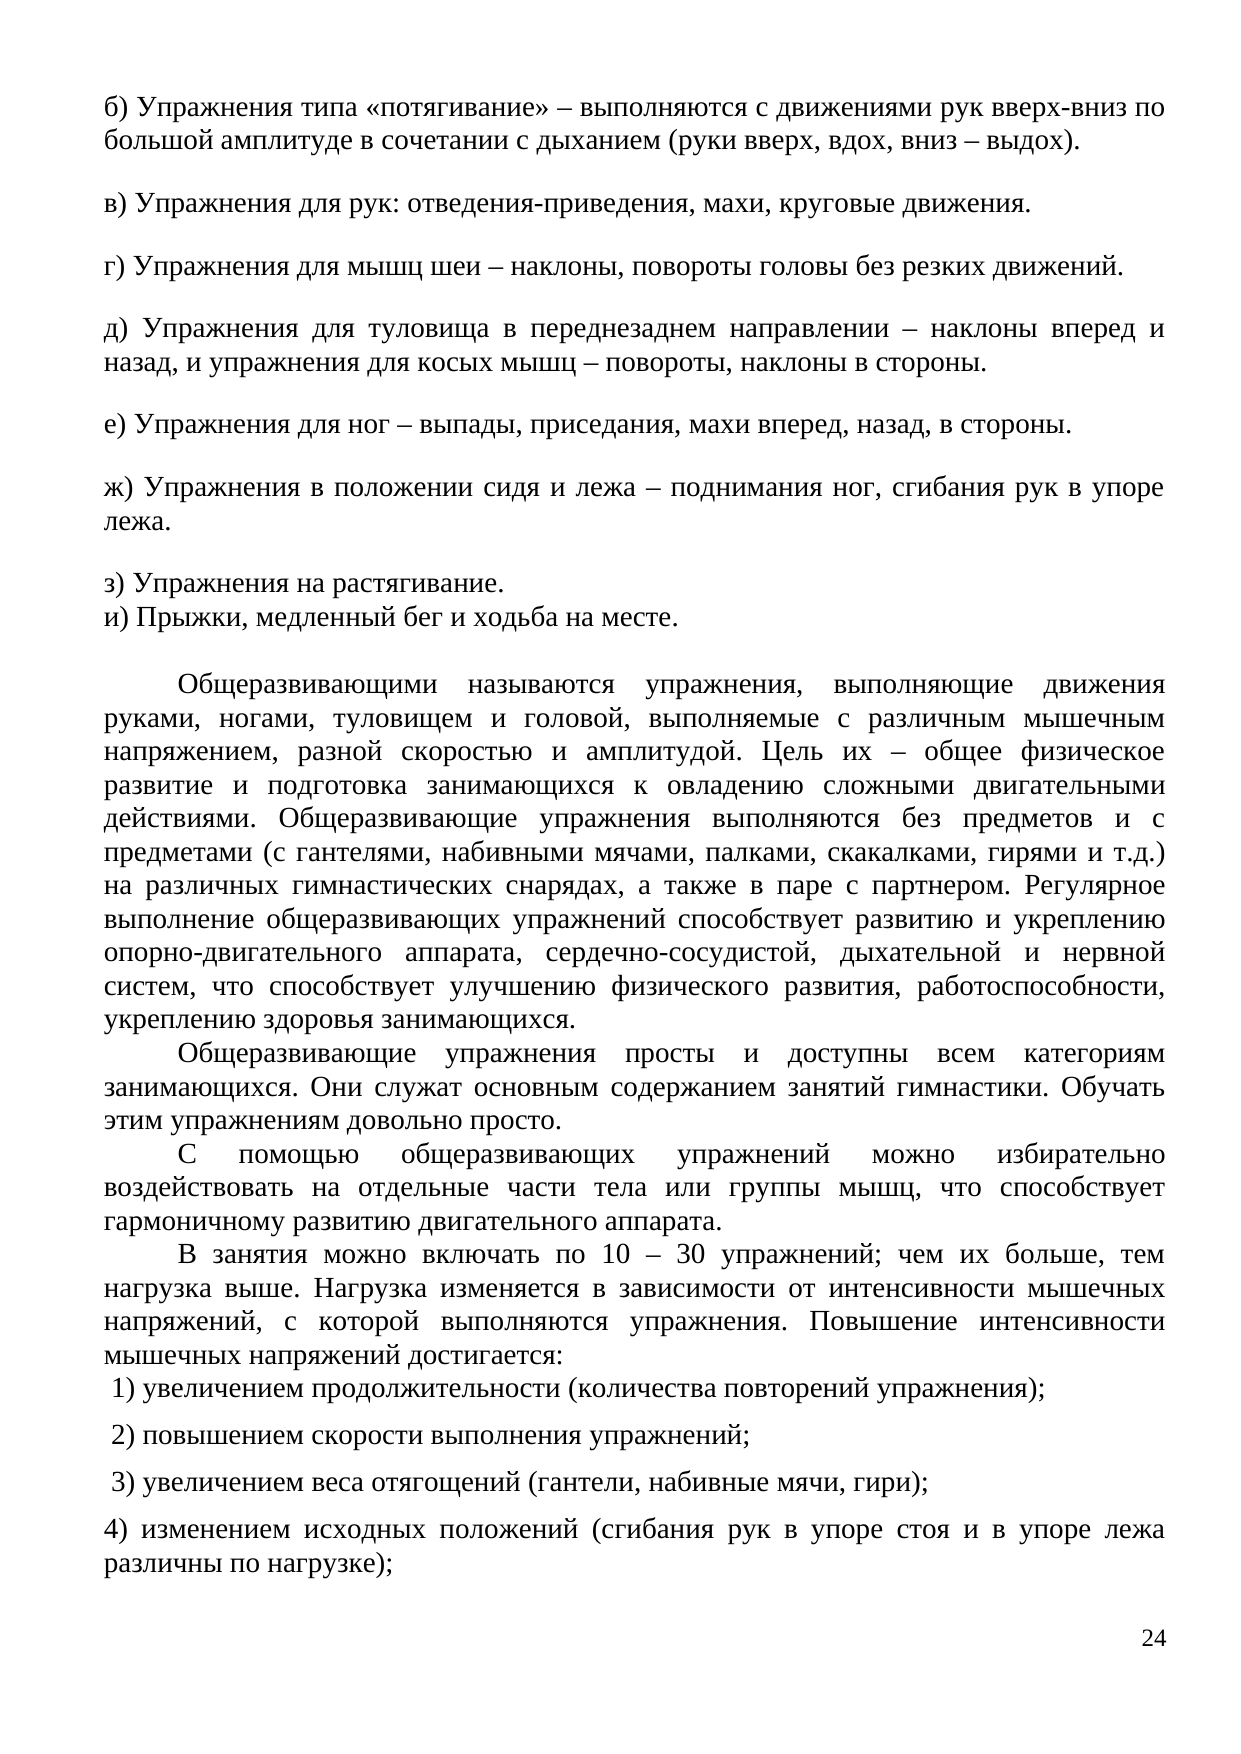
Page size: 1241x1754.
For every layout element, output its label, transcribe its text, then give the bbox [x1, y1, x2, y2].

text г) Упражнения для мышц шеи – наклоны, повороты головы без резких движений. [103, 248, 1166, 281]
text В занятия можно включать по 10 – 30 упражнений; чем их больше, тем нагрузка выше. Нагрузка изменяется в зависимости от интенсивности мышечных напряжений, с которой выполняются упражнения. Повышение интенсивности мышечных напряжений достигается: [103, 1236, 1166, 1371]
text в) Упражнения для рук: отведения-приведения, махи, круговые движения. [103, 185, 1166, 218]
text б) Упражнения типа «потягивание» – выполняются с движениями рук вверх-вниз по большой амплитуде в сочетании с дыханием (руки вверх, вдох, вниз – выдох). [103, 89, 1166, 156]
text ж) Упражнения в положении сидя и лежа – поднимания ног, сгибания рук в упоре лежа. [103, 469, 1166, 536]
text С помощью общеразвивающих упражнений можно избирательно воздействовать на отдельные части тела или группы мышц, что способствует гармоничному развитию двигательного аппарата. [103, 1136, 1166, 1236]
text Общеразвивающие упражнения просты и доступны всем категориям занимающихся. Они служат основным содержанием занятий гимнастики. Обучать этим упражнениям довольно просто. [103, 1035, 1166, 1136]
text 3) увеличением веса отягощений (гантели, набивные мячи, гири); [103, 1464, 1166, 1498]
text 4) изменением исходных положений (сгибания рук в упоре стоя и в упоре лежа различны по нагрузке); [103, 1511, 1166, 1578]
text 1) увеличением продолжительности (количества повторений упражнения); [103, 1371, 1166, 1404]
text Общеразвивающими называются упражнения, выполняющие движения руками, ногами, туловищем и головой, выполняемые с различным мышечным напряжением, разной скоростью и амплитудой. Цель их – общее физическое развитие и подготовка занимающихся к овладению сложными двигательными действиями. Общеразвивающие упражнения выполняются без предметов и с предметами (с гантелями, набивными мячами, палками, скакалками, гирями и т.д.) на различных гимнастических снарядах, а также в паре с партнером. Регулярное выполнение общеразвивающих упражнений способствует развитию и укреплению опорно-двигательного аппарата, сердечно-сосудистой, дыхательной и нервной систем, что способствует улучшению физического развития, работоспособности, укреплению здоровья занимающихся. [103, 666, 1166, 1035]
text и) Прыжки, медленный бег и ходьба на месте. [103, 599, 1166, 633]
text е) Упражнения для ног – выпады, приседания, махи вперед, назад, в стороны. [103, 407, 1166, 440]
text з) Упражнения на растягивание. [103, 566, 1166, 599]
text д) Упражнения для туловища в переднезаднем направлении – наклоны вперед и назад, и упражнения для косых мышц – повороты, наклоны в стороны. [103, 310, 1166, 377]
text 2) повышением скорости выполнения упражнений; [103, 1417, 1166, 1451]
